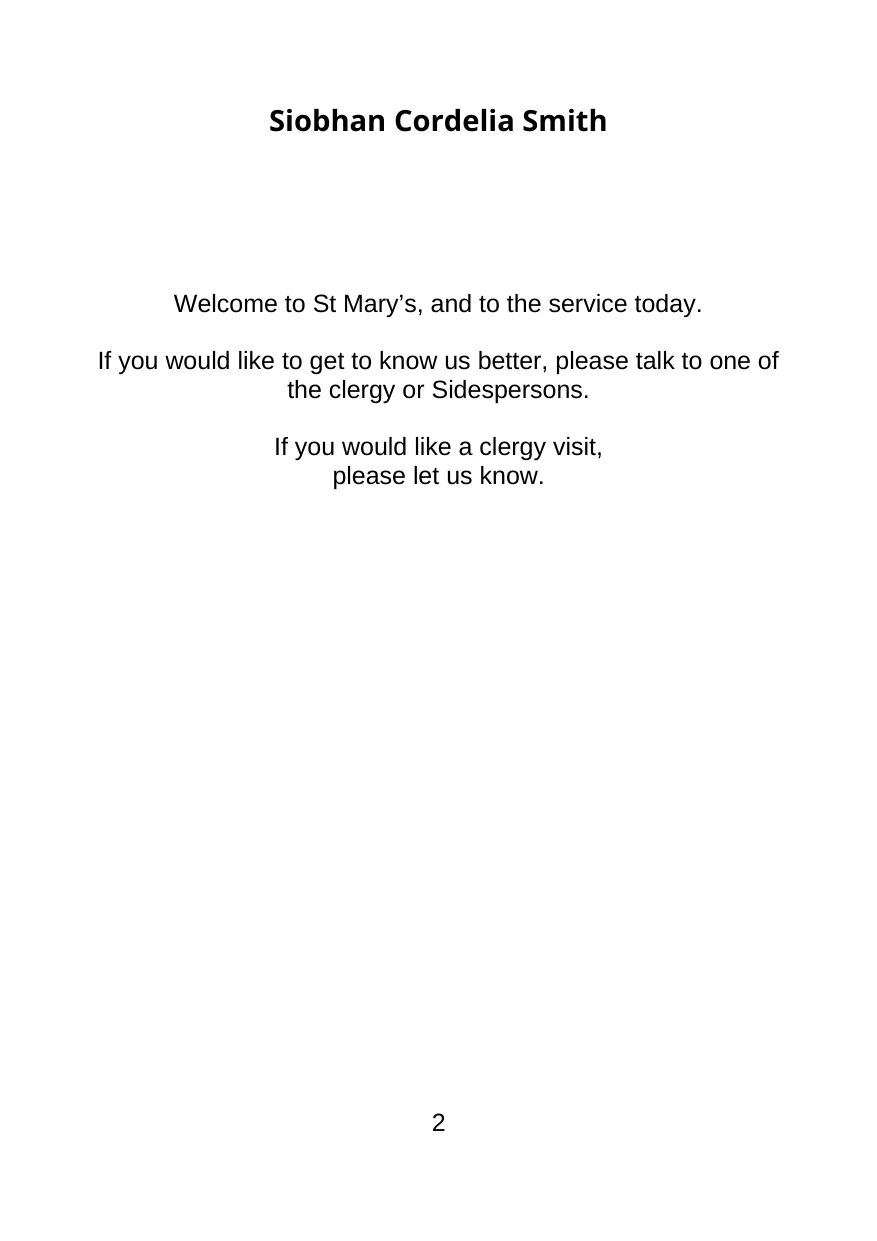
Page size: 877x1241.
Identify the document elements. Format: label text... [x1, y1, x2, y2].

title If you would like to get to know us better, please talk to one of the clergy or Sidespersons. [89, 346, 788, 404]
title please let us know. [89, 461, 788, 490]
text Siobhan Cordelia Smith [89, 100, 788, 140]
title Welcome to St Mary’s, and to the service today. [89, 289, 788, 317]
title If you would like a clergy visit, [89, 432, 788, 461]
